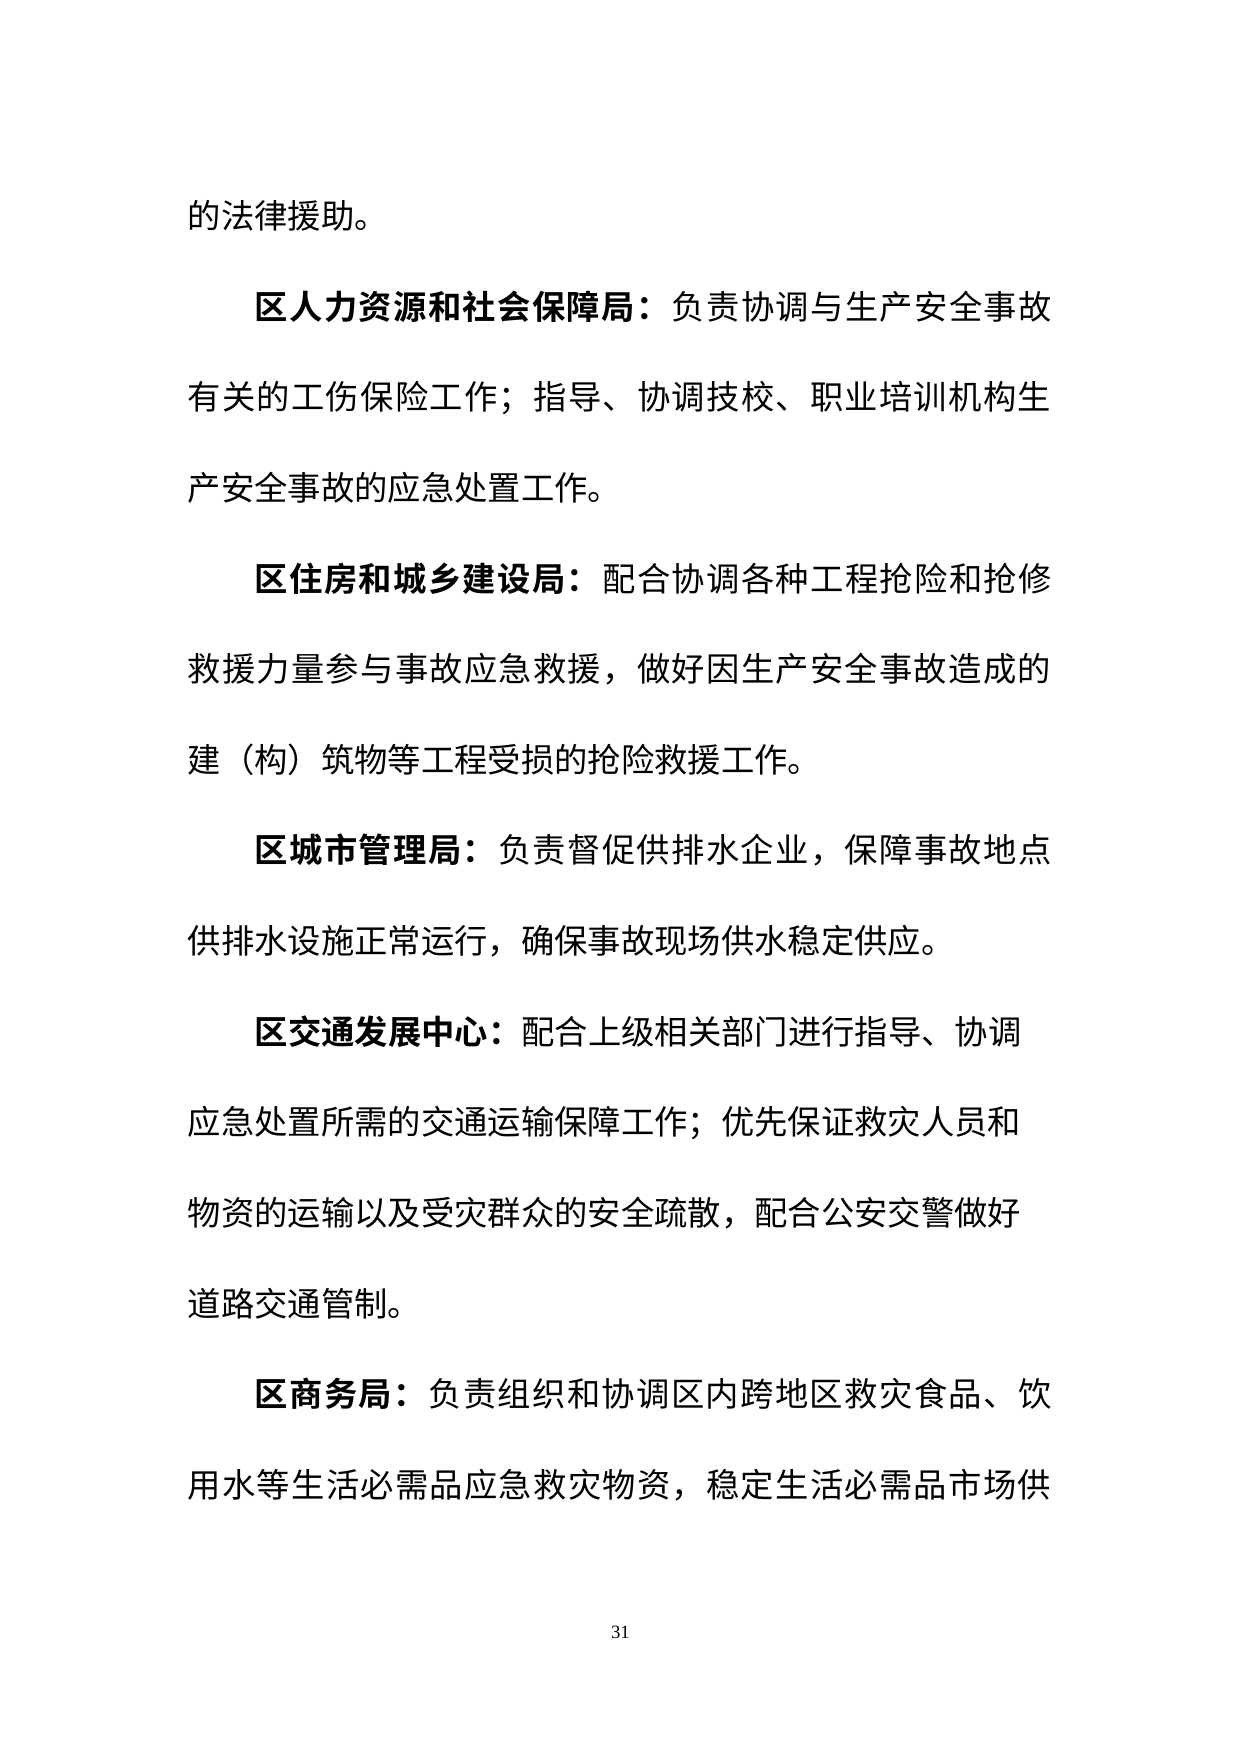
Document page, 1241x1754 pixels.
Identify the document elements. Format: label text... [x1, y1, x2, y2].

text 区住房和城乡建设局：配合协调各种工程抢险和抢修救援力量参与事故应急救援，做好因生产安全事故造成的建（构）筑物等工程受损的抢险救援工作。 [187, 531, 1053, 803]
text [187, 1347, 1053, 1528]
text 区交通发展中心：配合上级相关部门进行指导、协调应急处置所需的交通运输保障工作；优先保证救灾人员和物资的运输以及受灾群众的安全疏散，配合公安交警做好道路交通管制。 [187, 984, 1053, 1347]
text 区人力资源和社会保障局：负责协调与生产安全事故有关的工伤保险工作；指导、协调技校、职业培训机构生产安全事故的应急处置工作。 [187, 259, 1053, 531]
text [187, 169, 1053, 259]
text 区城市管理局：负责督促供排水企业，保障事故地点供排水设施正常运行，确保事故现场供水稳定供应。 [187, 803, 1053, 984]
